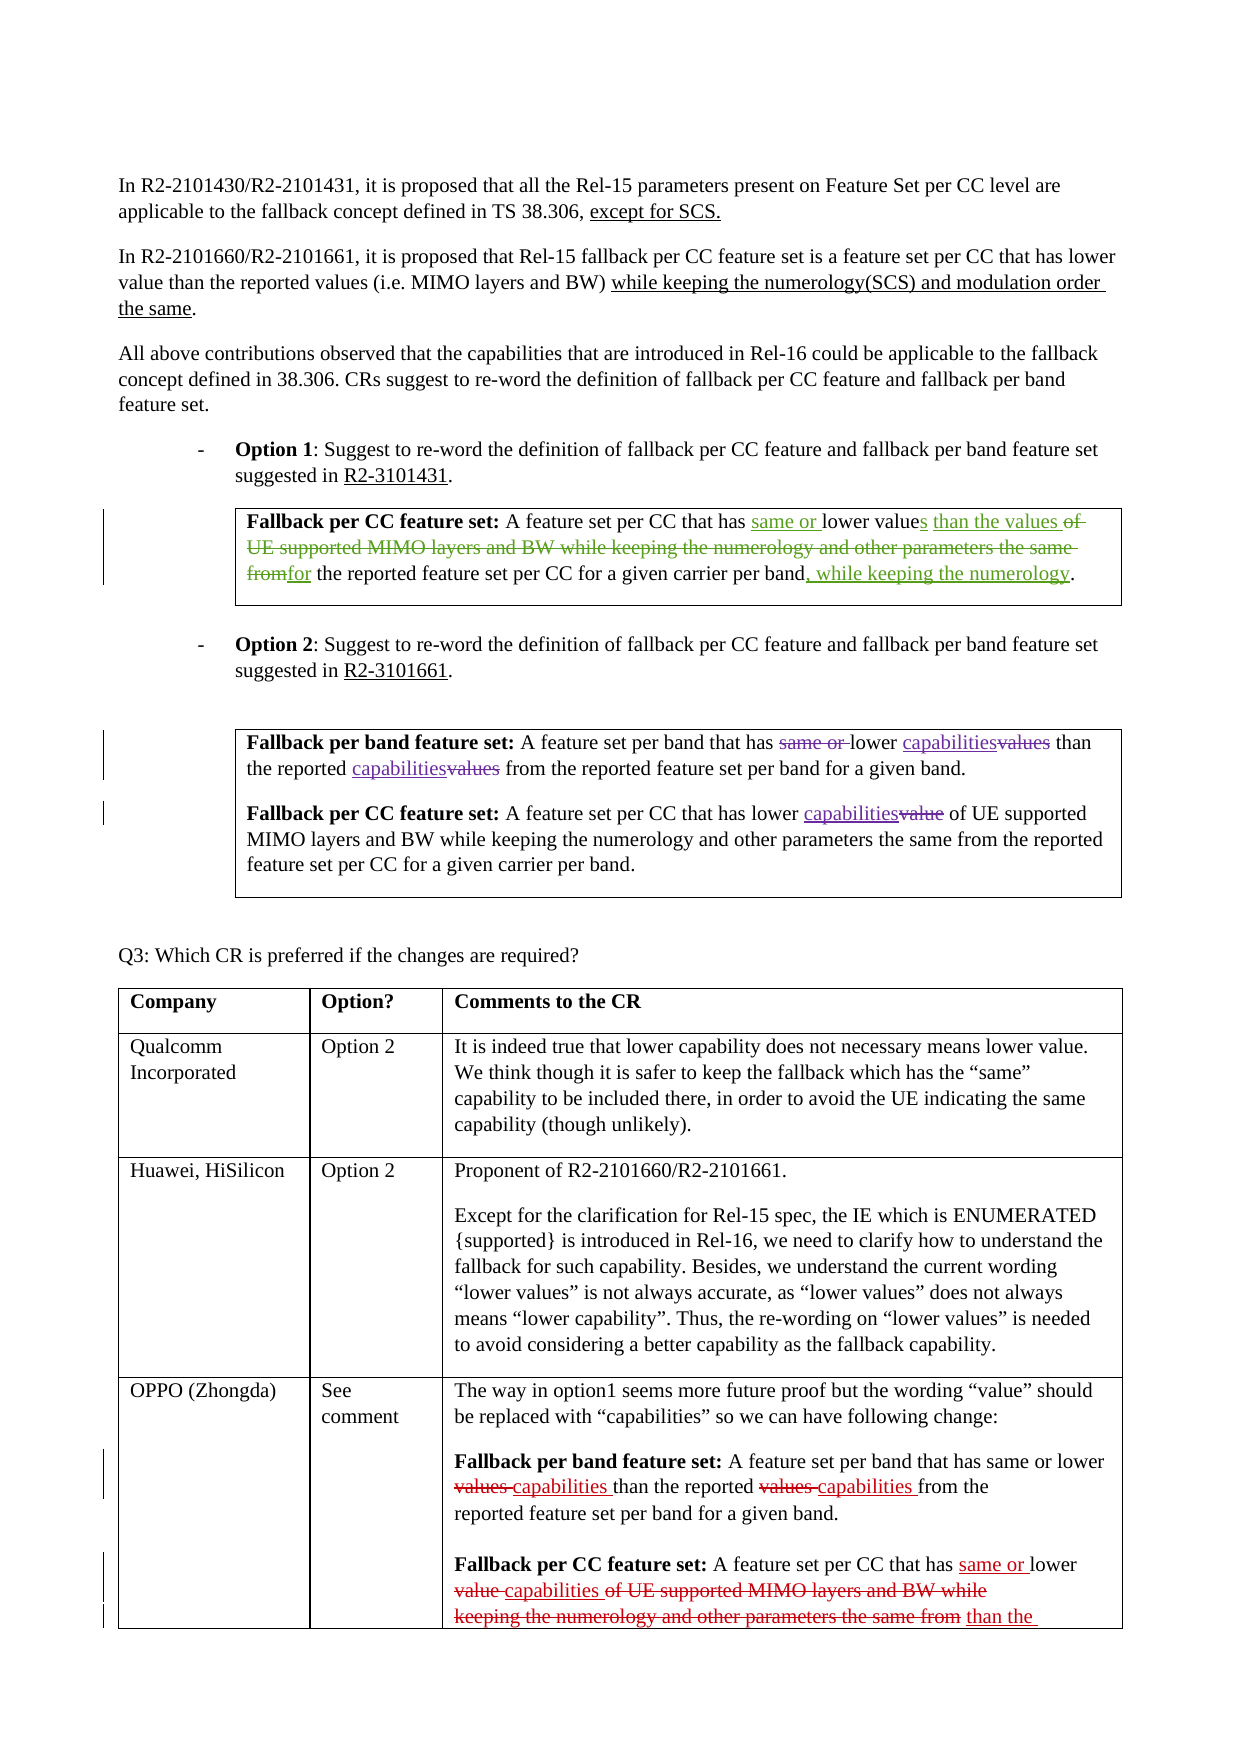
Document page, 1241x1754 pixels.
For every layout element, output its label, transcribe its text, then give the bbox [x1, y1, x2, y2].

table_header Option? [311, 989, 442, 1033]
text Q3: Which CR is preferred if the changes are required? [118, 943, 1122, 967]
table_cell Huawei, HiSilicon [119, 1158, 309, 1377]
table_cell It is indeed true that lower capability does not necessary means lower value. We think though it is safer to keep the fallback which has the “same” capability to be included there, in order to avoid the UE indicating the same capability (though unlikely). [443, 1034, 1122, 1157]
text In R2-2101430/R2-2101431, it is proposed that all the Rel-15 parameters present on Feature Set per CC level are applicable to the fallback concept defined in TS 38.306, except for SCS. [118, 173, 1122, 223]
table_cell OPPO (Zhongda) [119, 1378, 309, 1628]
table_header Fallback per band feature set: A feature set per band that has lower than the reported from the reported feature set per band for a given band. Fallback per CC feature set: A feature set per CC that has lower of UE supported MIMO layers and BW while keeping the numerology and other parameters the same from the reported feature set per CC for a given carrier per band. [236, 730, 1121, 897]
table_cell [443, 1378, 1122, 1628]
table_header Fallback per CC feature set: A feature set per CC that has lower value the reported feature set per CC for a given carrier per band. [236, 509, 1121, 605]
table_cell Option 2 [311, 1158, 442, 1377]
list Option 2: Suggest to re-word the definition of fallback per CC feature and fallback per band feature set suggested in R2-3101661. [197, 632, 1122, 682]
text In R2-2101660/R2-2101661, it is proposed that Rel-15 fallback per CC feature set is a feature set per CC that has lower value than the reported values (i.e. MIMO layers and BW) while keeping the numerology(SCS) and modulation order the same. [118, 244, 1122, 320]
table_cell Proponent of R2-2101660/R2-2101661. Except for the clarification for Rel-15 spec, the IE which is ENUMERATED {supported} is introduced in Rel-16, we need to clarify how to understand the fallback for such capability. Besides, we understand the current wording “lower values” is not always accurate, as “lower values” does not always means “lower capability”. Thus, the re-wording on “lower values” is needed to avoid considering a better capability as the fallback capability. [443, 1158, 1122, 1377]
table_cell Option 2 [311, 1034, 442, 1157]
table_header Comments to the CR [443, 989, 1122, 1033]
table_cell See comment [311, 1378, 442, 1628]
text All above contributions observed that the capabilities that are introduced in Rel-16 could be applicable to the fallback concept defined in 38.306. CRs suggest to re-word the definition of fallback per CC feature and fallback per band feature set. [118, 341, 1122, 416]
list Option 1: Suggest to re-word the definition of fallback per CC feature and fallback per band feature set suggested in R2-3101431. [197, 437, 1122, 487]
table_header Company [119, 989, 309, 1033]
table_cell Qualcomm Incorporated [119, 1034, 309, 1157]
